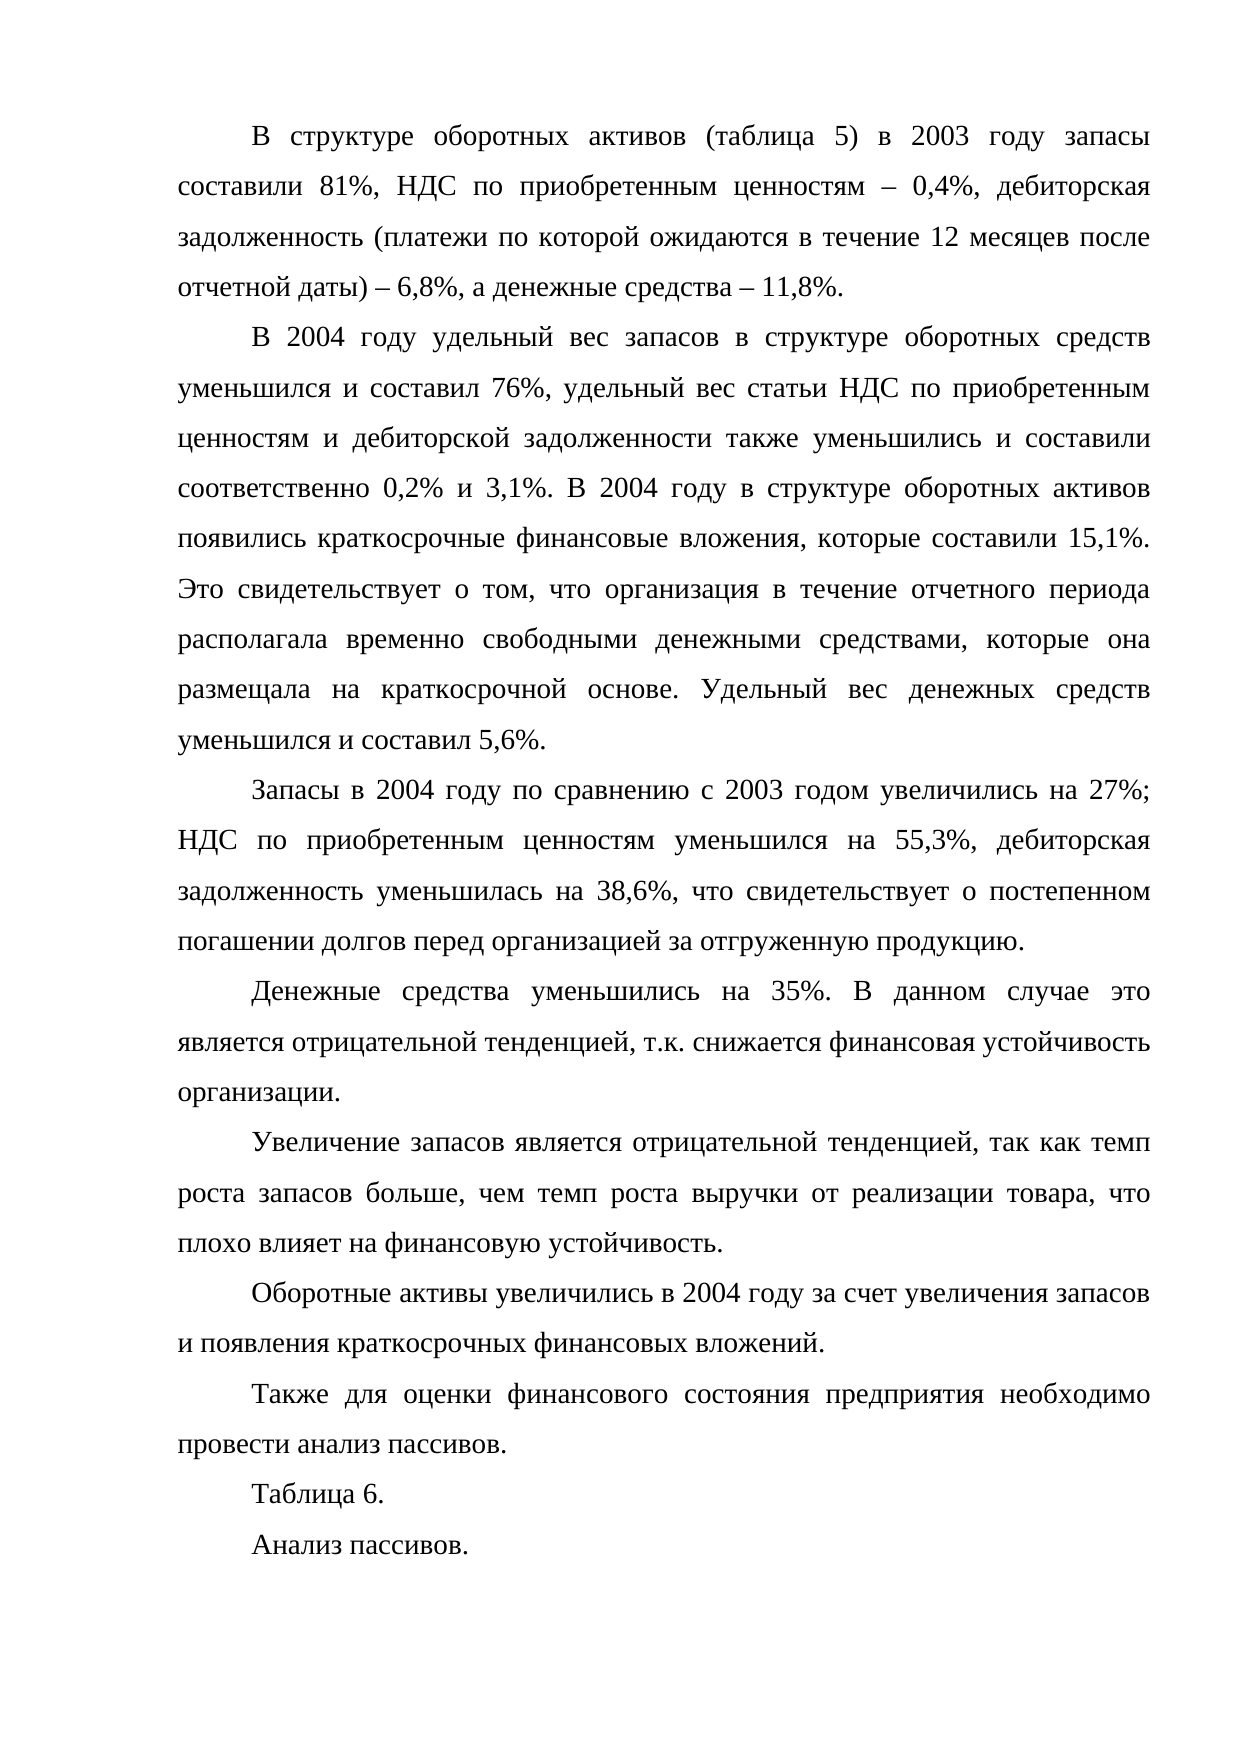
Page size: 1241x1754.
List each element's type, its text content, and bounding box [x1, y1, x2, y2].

text В структуре оборотных активов (таблица 5) в 2003 году запасы составили 81%, НДС по приобретенным ценностям – 0,4%, дебиторская задолженность (платежи по которой ожидаются в течение 12 месяцев после отчетной даты) – 6,8%, а денежные средства – 11,8%. [177, 118, 1152, 303]
text Таблица 6. [177, 1477, 1152, 1510]
text Оборотные активы увеличились в 2004 году за счет увеличения запасов и появления краткосрочных финансовых вложений. [177, 1275, 1152, 1359]
text Также для оценки финансового состояния предприятия необходимо провести анализ пассивов. [177, 1376, 1152, 1460]
text Анализ пассивов. [177, 1527, 1152, 1560]
text Денежные средства уменьшились на 35%. В данном случае это является отрицательной тенденцией, т.к. снижается финансовая устойчивость организации. [177, 973, 1152, 1108]
text Запасы в 2004 году по сравнению с 2003 годом увеличились на 27%; НДС по приобретенным ценностям уменьшился на 55,3%, дебиторская задолженность уменьшилась на 38,6%, что свидетельствует о постепенном погашении долгов перед организацией за отгруженную продукцию. [177, 772, 1152, 957]
text Увеличение запасов является отрицательной тенденцией, так как темп роста запасов больше, чем темп роста выручки от реализации товара, что плохо влияет на финансовую устойчивость. [177, 1124, 1152, 1258]
text В 2004 году удельный вес запасов в структуре оборотных средств уменьшился и составил 76%, удельный вес статьи НДС по приобретенным ценностям и дебиторской задолженности также уменьшились и составили соответственно 0,2% и 3,1%. В 2004 году в структуре оборотных активов появились краткосрочные финансовые вложения, которые составили 15,1%. Это свидетельствует о том, что организация в течение отчетного периода располагала временно свободными денежными средствами, которые она размещала на краткосрочной основе. Удельный вес денежных средств уменьшился и составил 5,6%. [177, 319, 1152, 755]
